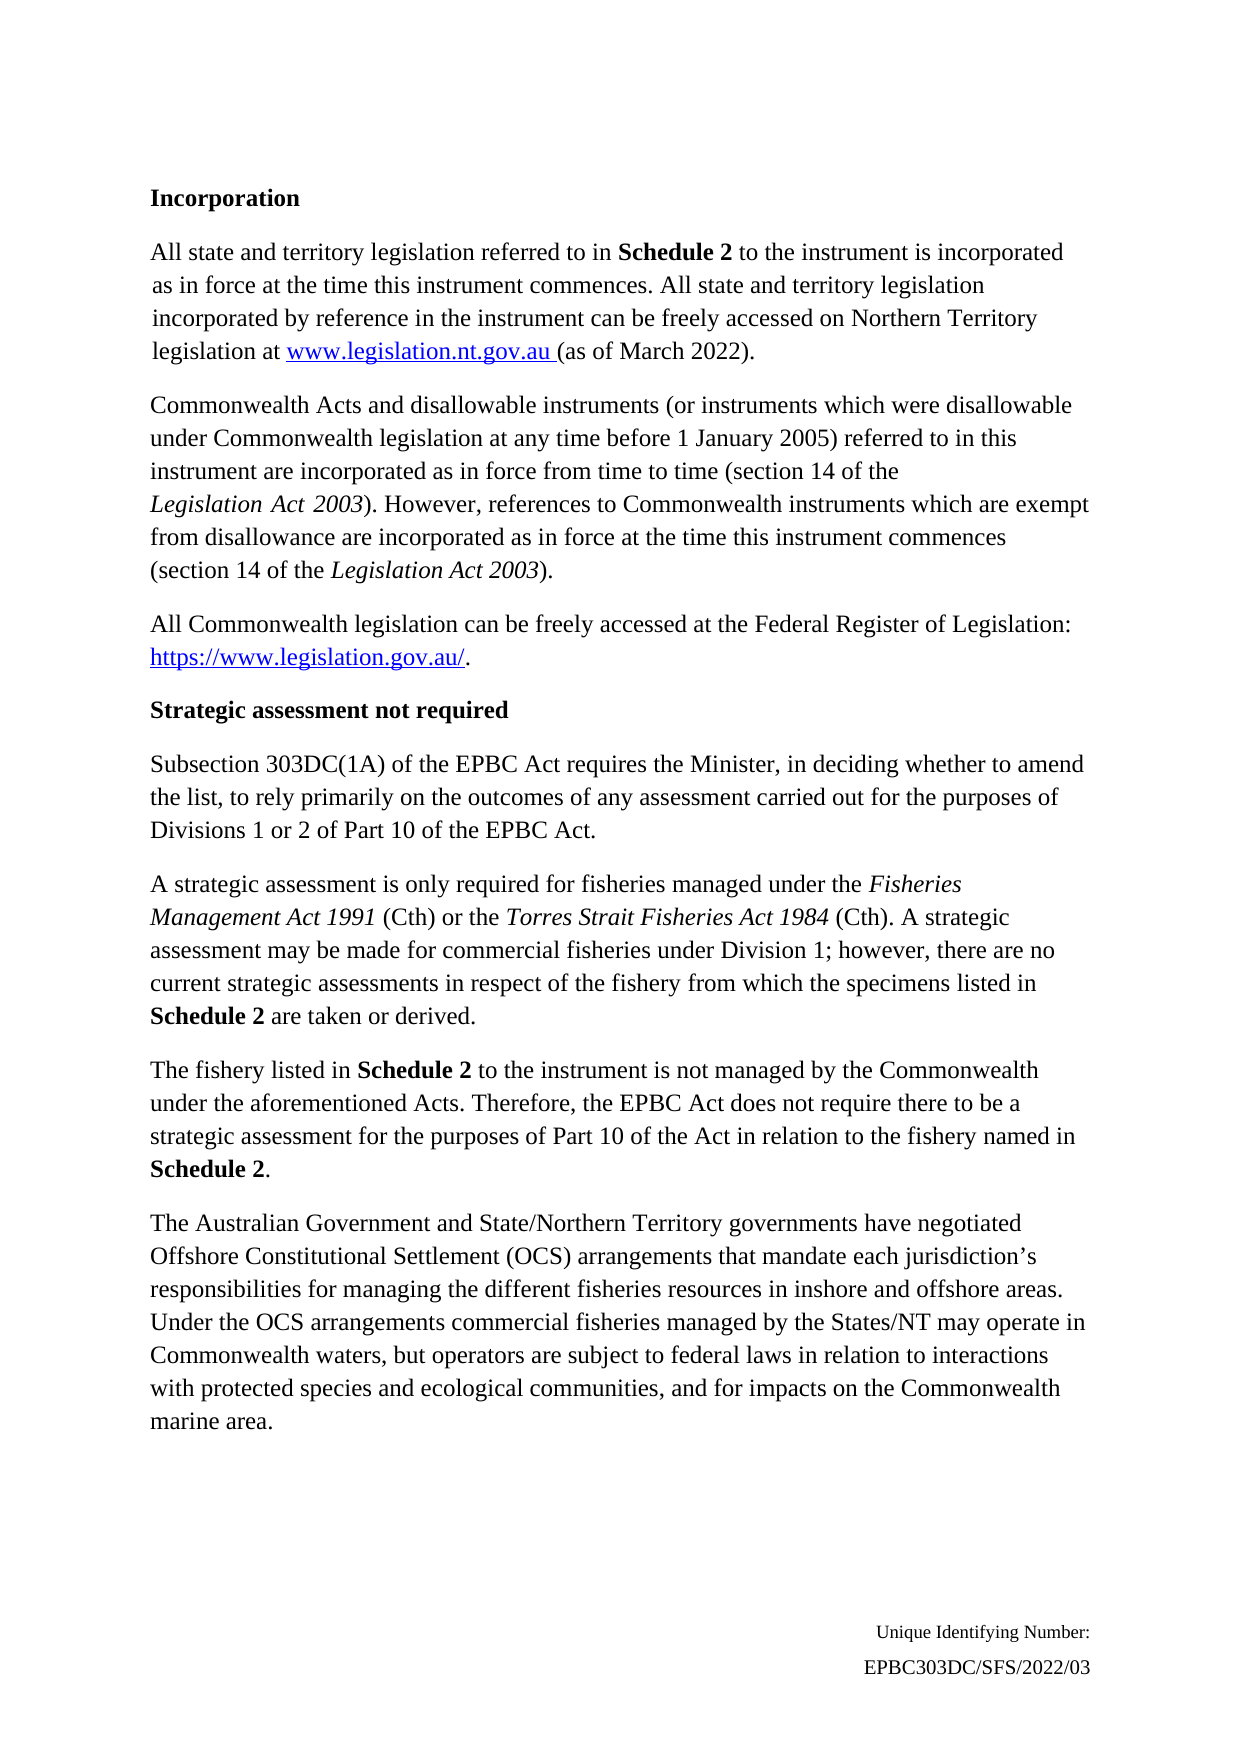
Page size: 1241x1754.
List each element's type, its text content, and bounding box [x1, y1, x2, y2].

list All state and territory legislation referred to in Schedule 2 to the instrument is incorporated as in force at the time this instrument commences. All state and territory legislation incorporated by reference in the instrument can be freely accessed on Northern Territory legislation at www.legislation.nt.gov.au (as of March 2022). [150, 237, 1090, 365]
subtitle Strategic assessment not required [150, 696, 1090, 724]
subtitle Incorporation [150, 150, 1090, 212]
text The fishery listed in Schedule 2 to the instrument is not managed by the Commonwealth under the aforementioned Acts. Therefore, the EPBC Act does not require there to be a strategic assessment for the purposes of Part 10 of the Act in relation to the fishery named in Schedule 2. [150, 1055, 1090, 1183]
text All Commonwealth legislation can be freely accessed at the Federal Register of Legislation: https://www.legislation.gov.au/. [150, 609, 1090, 671]
text A strategic assessment is only required for fisheries managed under the Fisheries Management Act 1991 (Cth) or the Torres Strait Fisheries Act 1984 (Cth). A strategic assessment may be made for commercial fisheries under Division 1; however, there are no current strategic assessments in respect of the fishery from which the specimens listed in Schedule 2 are taken or derived. [150, 869, 1090, 1030]
text Commonwealth Acts and disallowable instruments (or instruments which were disallowable under Commonwealth legislation at any time before 1 January 2005) referred to in this instrument are incorporated as in force from time to time (section 14 of the Legislation Act 2003). However, references to Commonwealth instruments which are exempt from disallowance are incorporated as in force at the time this instrument commences (section 14 of the Legislation Act 2003). [150, 390, 1090, 584]
text The Australian Government and State/Northern Territory governments have negotiated Offshore Constitutional Settlement (OCS) arrangements that mandate each jurisdiction’s responsibilities for managing the different fisheries resources in inshore and offshore areas. Under the OCS arrangements commercial fisheries managed by the States/NT may operate in Commonwealth waters, but operators are subject to federal laws in relation to interactions with protected species and ecological communities, and for impacts on the Commonwealth marine area. [150, 1208, 1090, 1567]
text Subsection 303DC(1A) of the EPBC Act requires the Minister, in deciding whether to amend the list, to rely primarily on the outcomes of any assessment carried out for the purposes of Divisions 1 or 2 of Part 10 of the EPBC Act. [150, 749, 1090, 844]
